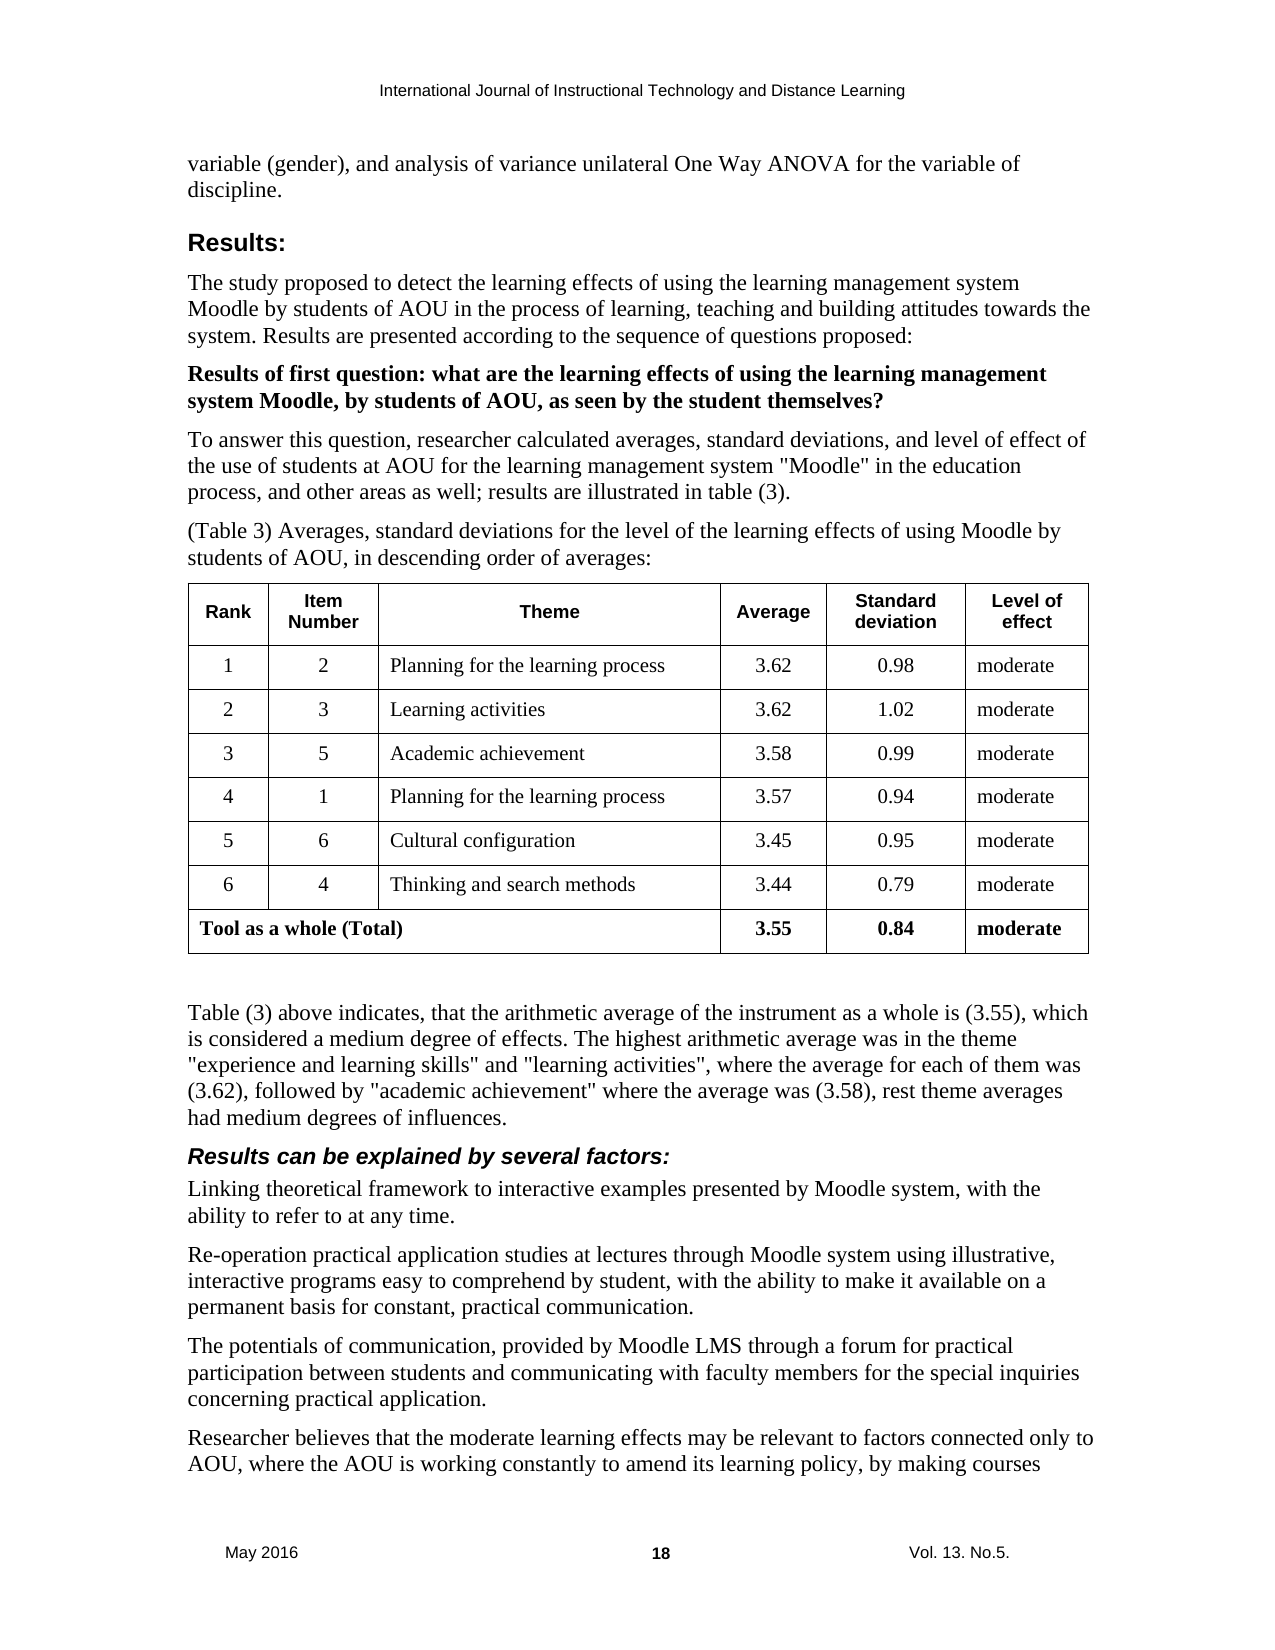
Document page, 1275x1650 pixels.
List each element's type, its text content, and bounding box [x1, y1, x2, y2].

text Linking theoretical framework to interactive examples presented by Moodle system, with the ability to refer to at any time. [187, 1175, 1097, 1228]
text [187, 150, 1097, 203]
table_cell 1 [269, 778, 378, 821]
table_cell moderate [966, 910, 1088, 952]
table_cell 3.45 [721, 822, 826, 865]
table_cell 5 [189, 822, 268, 865]
table_cell 0.79 [827, 866, 965, 908]
table_cell moderate [966, 778, 1088, 821]
table_cell 6 [269, 822, 378, 865]
table_cell 3.44 [721, 866, 826, 908]
text Table (3) above indicates, that the arithmetic average of the instrument as a whole is (3.55), which is considered a medium degree of effects. The highest arithmetic average was in the theme "experience and learning skills" and "learning activities", where the average for each of them was (3.62), followed by "academic achievement" where the average was (3.58), rest theme averages had medium degrees of influences. [187, 998, 1097, 1130]
subtitle Results: [187, 228, 1097, 256]
table_cell 3.55 [721, 910, 826, 952]
table_cell Tool as a whole (Total) [189, 910, 720, 952]
table_cell Planning for the learning process [379, 646, 720, 689]
table_cell moderate [966, 646, 1088, 689]
table_header Standard deviation [827, 584, 965, 645]
table_cell 5 [269, 734, 378, 777]
table_cell 1 [189, 646, 268, 689]
table_cell 3 [269, 690, 378, 733]
table_cell 0.99 [827, 734, 965, 777]
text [187, 1424, 1097, 1476]
table_cell 0.95 [827, 822, 965, 865]
table_header Average [721, 584, 826, 645]
table_cell 3.57 [721, 778, 826, 821]
table_cell moderate [966, 866, 1088, 908]
table_cell moderate [966, 734, 1088, 777]
table_cell 2 [189, 690, 268, 733]
table_cell 1.02 [827, 690, 965, 733]
table_cell Academic achievement [379, 734, 720, 777]
table_cell 0.94 [827, 778, 965, 821]
text Re-operation practical application studies at lectures through Moodle system using illustrative, interactive programs easy to comprehend by student, with the ability to make it available on a permanent basis for constant, practical communication. [187, 1241, 1097, 1320]
table_cell moderate [966, 690, 1088, 733]
table_cell Learning activities [379, 690, 720, 733]
table_header Theme [379, 584, 720, 645]
text The study proposed to detect the learning effects of using the learning management system Moodle by students of AOU in the process of learning, teaching and building attitudes towards the system. Results are presented according to the sequence of questions proposed: [187, 269, 1097, 348]
table_cell Planning for the learning process [379, 778, 720, 821]
table_cell 0.84 [827, 910, 965, 952]
table_cell 2 [269, 646, 378, 689]
table_cell 3.58 [721, 734, 826, 777]
table_cell 3 [189, 734, 268, 777]
text (Table 3) Averages, standard deviations for the level of the learning effects of using Moodle by students of AOU, in descending order of averages: [187, 517, 1097, 570]
table_cell 4 [189, 778, 268, 821]
table_cell 3.62 [721, 690, 826, 733]
text To answer this question, researcher calculated averages, standard deviations, and level of effect of the use of students at AOU for the learning management system "Moodle" in the education process, and other areas as well; results are illustrated in table (3). [187, 426, 1097, 505]
table_header Item Number [269, 584, 378, 645]
text The potentials of communication, provided by Moodle LMS through a forum for practical participation between students and communicating with faculty members for the special inquiries concerning practical application. [187, 1332, 1097, 1411]
table_cell 4 [269, 866, 378, 908]
table_header Rank [189, 584, 268, 645]
table_cell moderate [966, 822, 1088, 865]
table_cell Cultural configuration [379, 822, 720, 865]
table_cell 6 [189, 866, 268, 908]
table_cell 0.98 [827, 646, 965, 689]
table_header Level of effect [966, 584, 1088, 645]
table_cell 3.62 [721, 646, 826, 689]
table_cell Thinking and search methods [379, 866, 720, 908]
subtitle Results can be explained by several factors: [187, 1143, 1097, 1169]
text Results of first question: what are the learning effects of using the learning management system Moodle, by students of AOU, as seen by the student themselves? [187, 361, 1097, 413]
